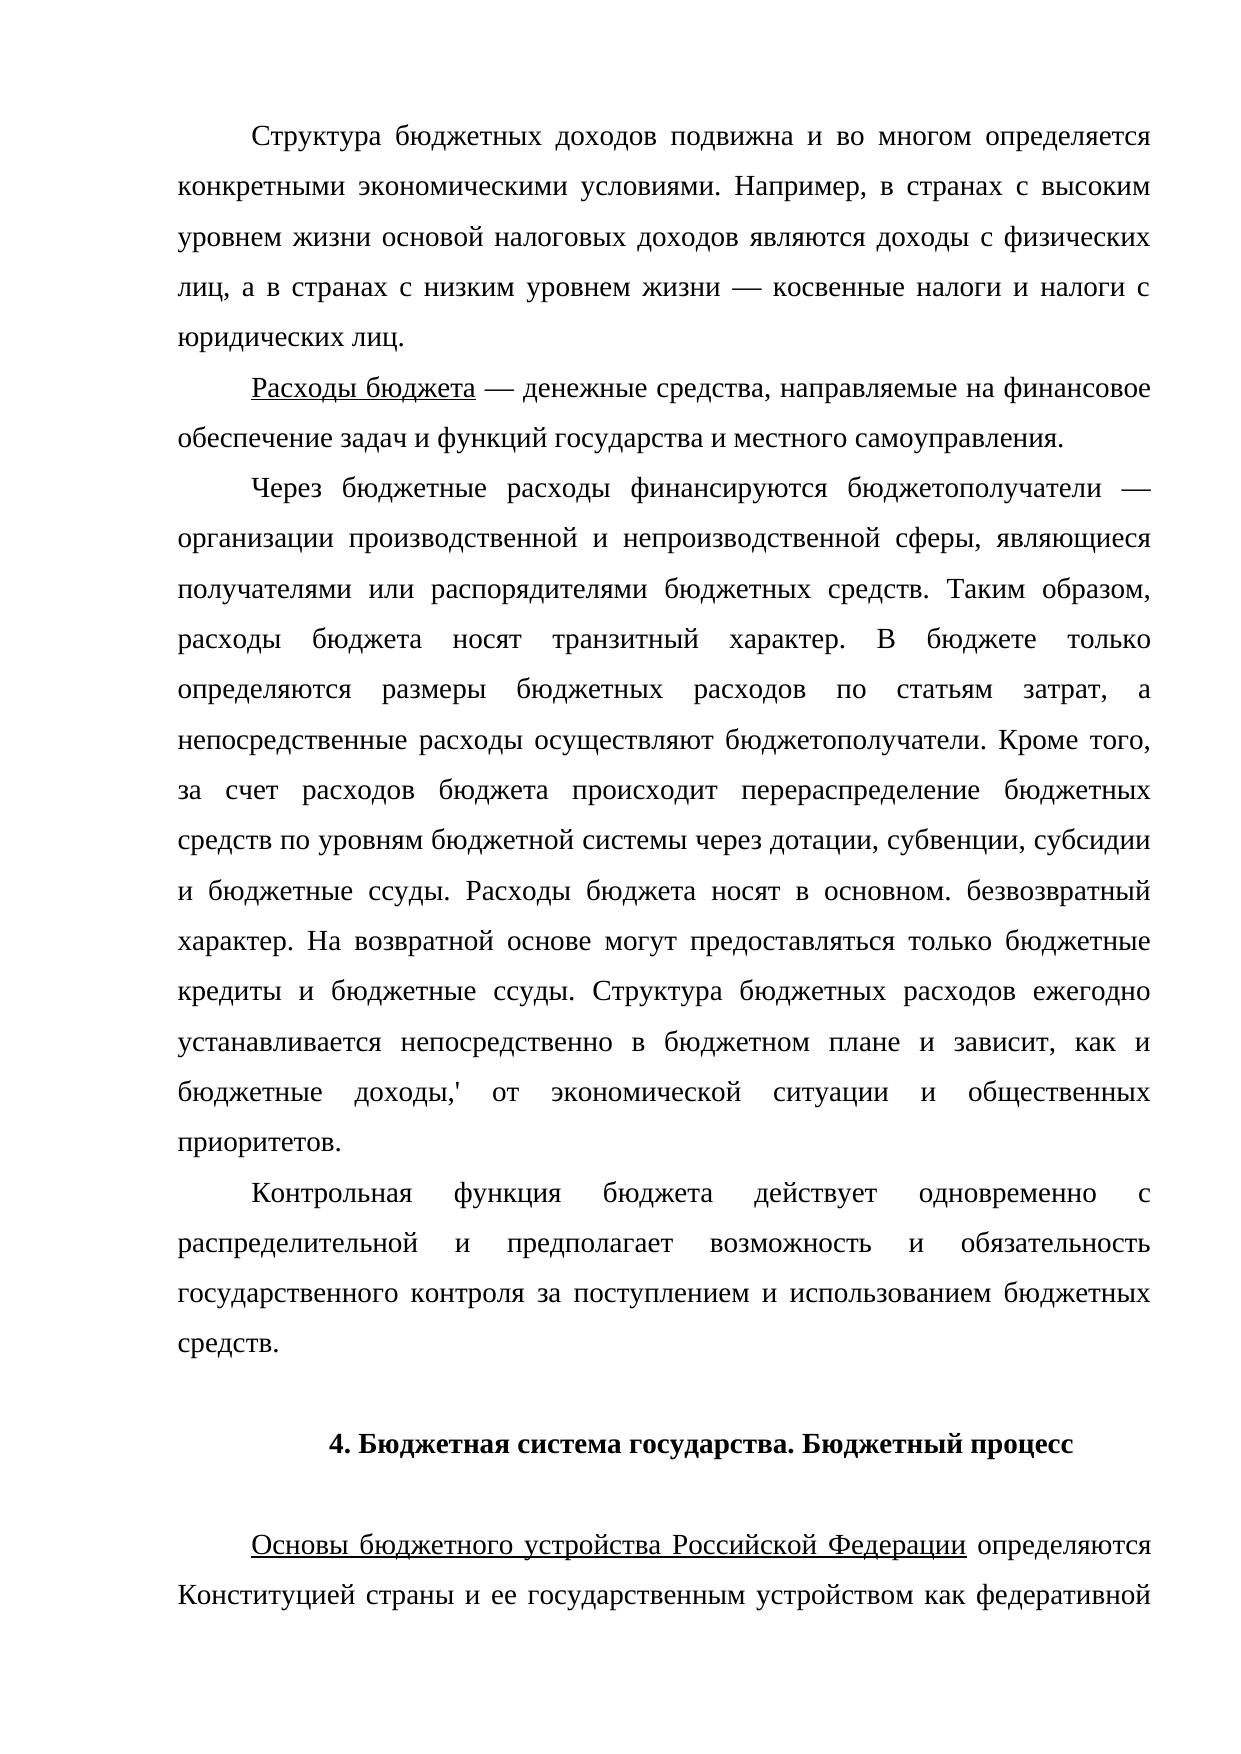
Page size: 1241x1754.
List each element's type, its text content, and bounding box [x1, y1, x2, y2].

text Через бюджетные расходы финансируются бюджетополучатели — организации производственной и непроизводственной сферы, являющиеся получателями или распорядителями бюджетных средств. Таким образом, расходы бюджета носят транзитный характер. В бюджете только определяются размеры бюджетных расходов по статьям затрат, а непосредственные расходы осуществляют бюджетополучатели. Кроме того, за счет расходов бюджета происходит перераспределение бюджетных средств по уровням бюджетной системы через дотации, субвенции, субсидии и бюджетные ссуды. Расходы бюджета носят в основном. безвозвратный характер. На возвратной основе могут предоставляться только бюджетные кредиты и бюджетные ссуды. Структура бюджетных расходов ежегодно устанавливается непосредственно в бюджетном плане и зависит, как и бюджетные доходы,' от экономической ситуации и общественных приоритетов. [177, 470, 1152, 1158]
text Расходы бюджета — денежные средства, направляемые на финансовое обеспечение задач и функций государства и местного самоуправления. [177, 370, 1152, 453]
text 4. Бюджетная система государства. Бюджетный процесс [177, 1426, 1152, 1460]
text Структура бюджетных доходов подвижна и во многом определяется конкретными экономическими условиями. Например, в странах с высоким уровнем жизни основой налоговых доходов являются доходы с физических лиц, а в странах с низким уровнем жизни — косвенные налоги и налоги с юридических лиц. [177, 118, 1152, 353]
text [177, 1527, 1152, 1611]
text Контрольная функция бюджета действует одновременно с распределительной и предполагает возможность и обязательность государственного контроля за поступлением и использованием бюджетных средств. [177, 1175, 1152, 1359]
